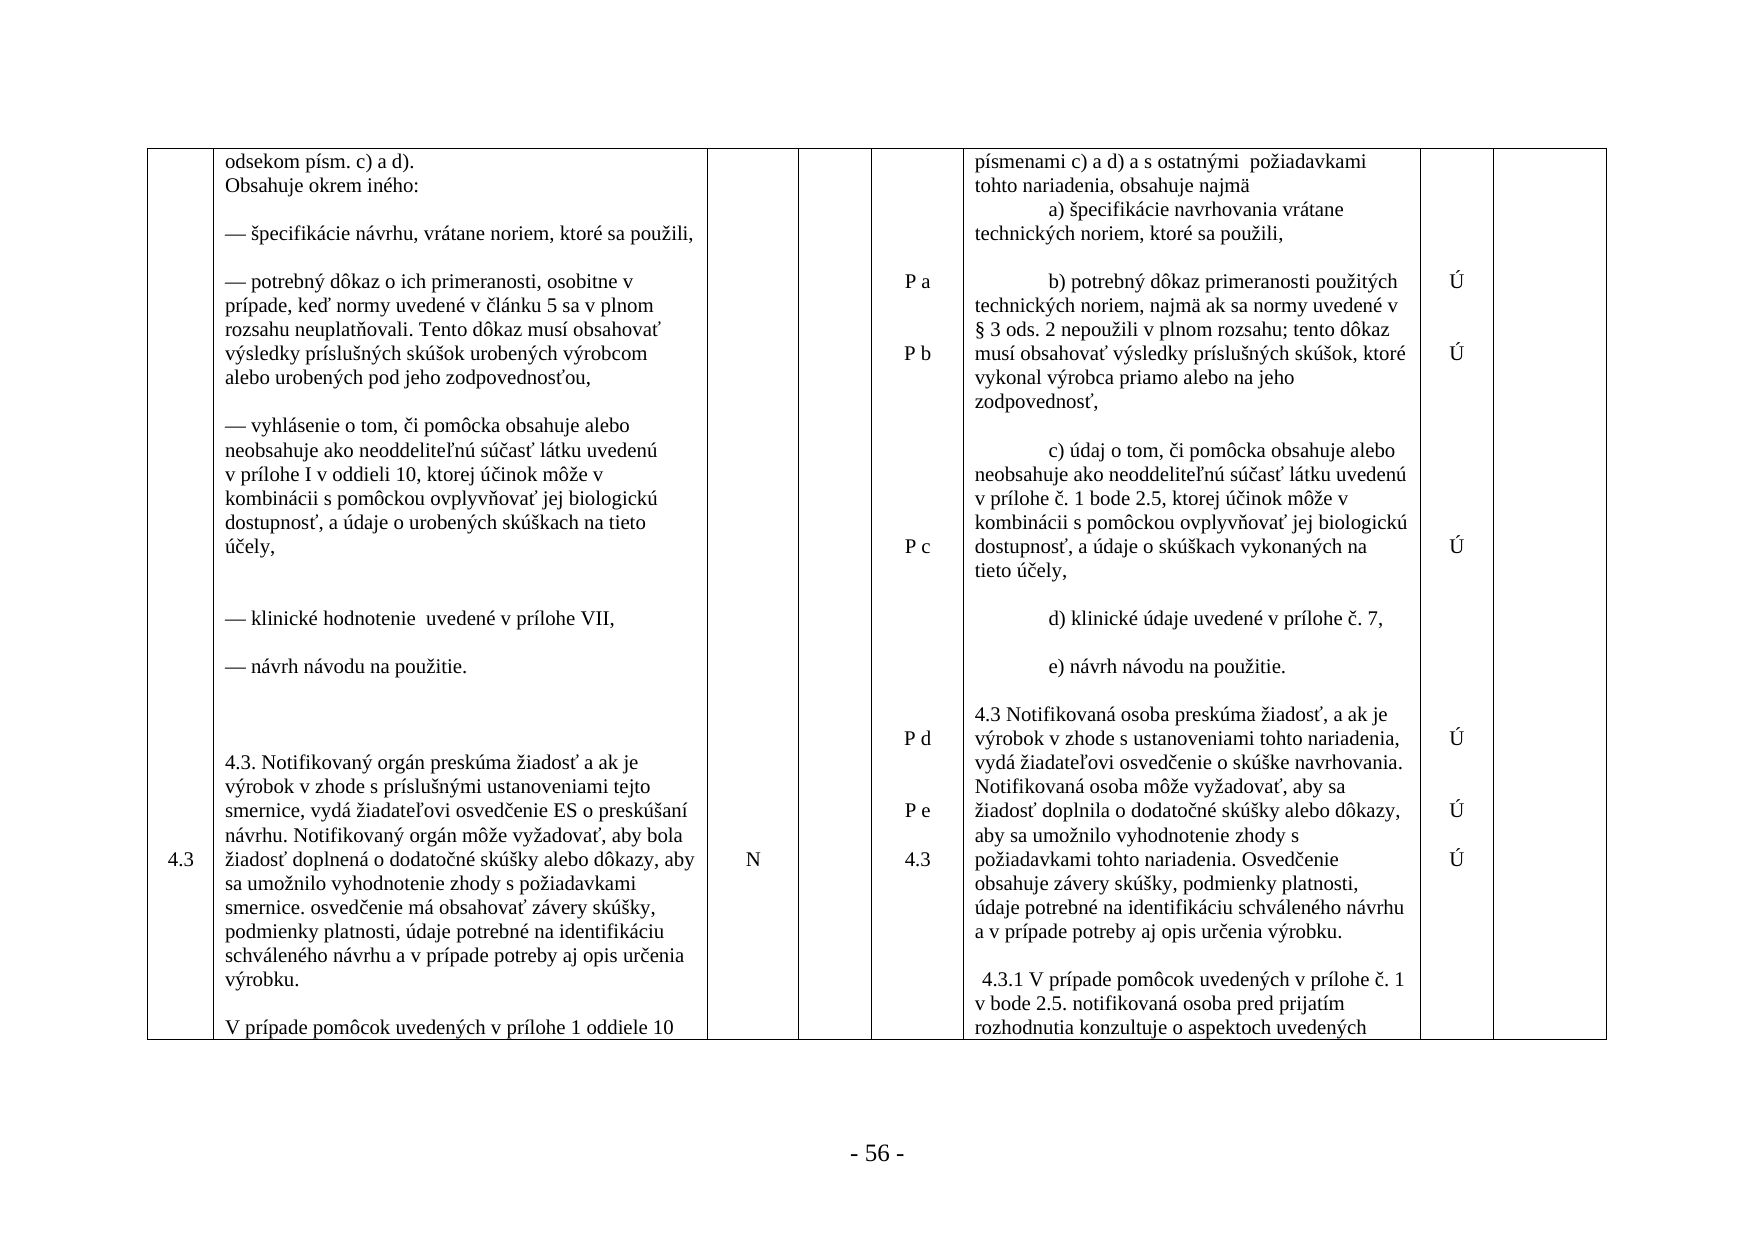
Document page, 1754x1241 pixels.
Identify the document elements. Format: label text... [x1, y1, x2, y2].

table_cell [214, 149, 707, 1039]
table_cell N N N N N N N [708, 149, 798, 1039]
table_cell [1494, 149, 1606, 1039]
table_cell 4 4.1 4.2 4.3 4.4 [148, 149, 213, 1039]
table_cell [1421, 149, 1493, 1039]
table_cell [799, 149, 871, 1039]
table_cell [964, 149, 1420, 1039]
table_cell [872, 149, 963, 1039]
